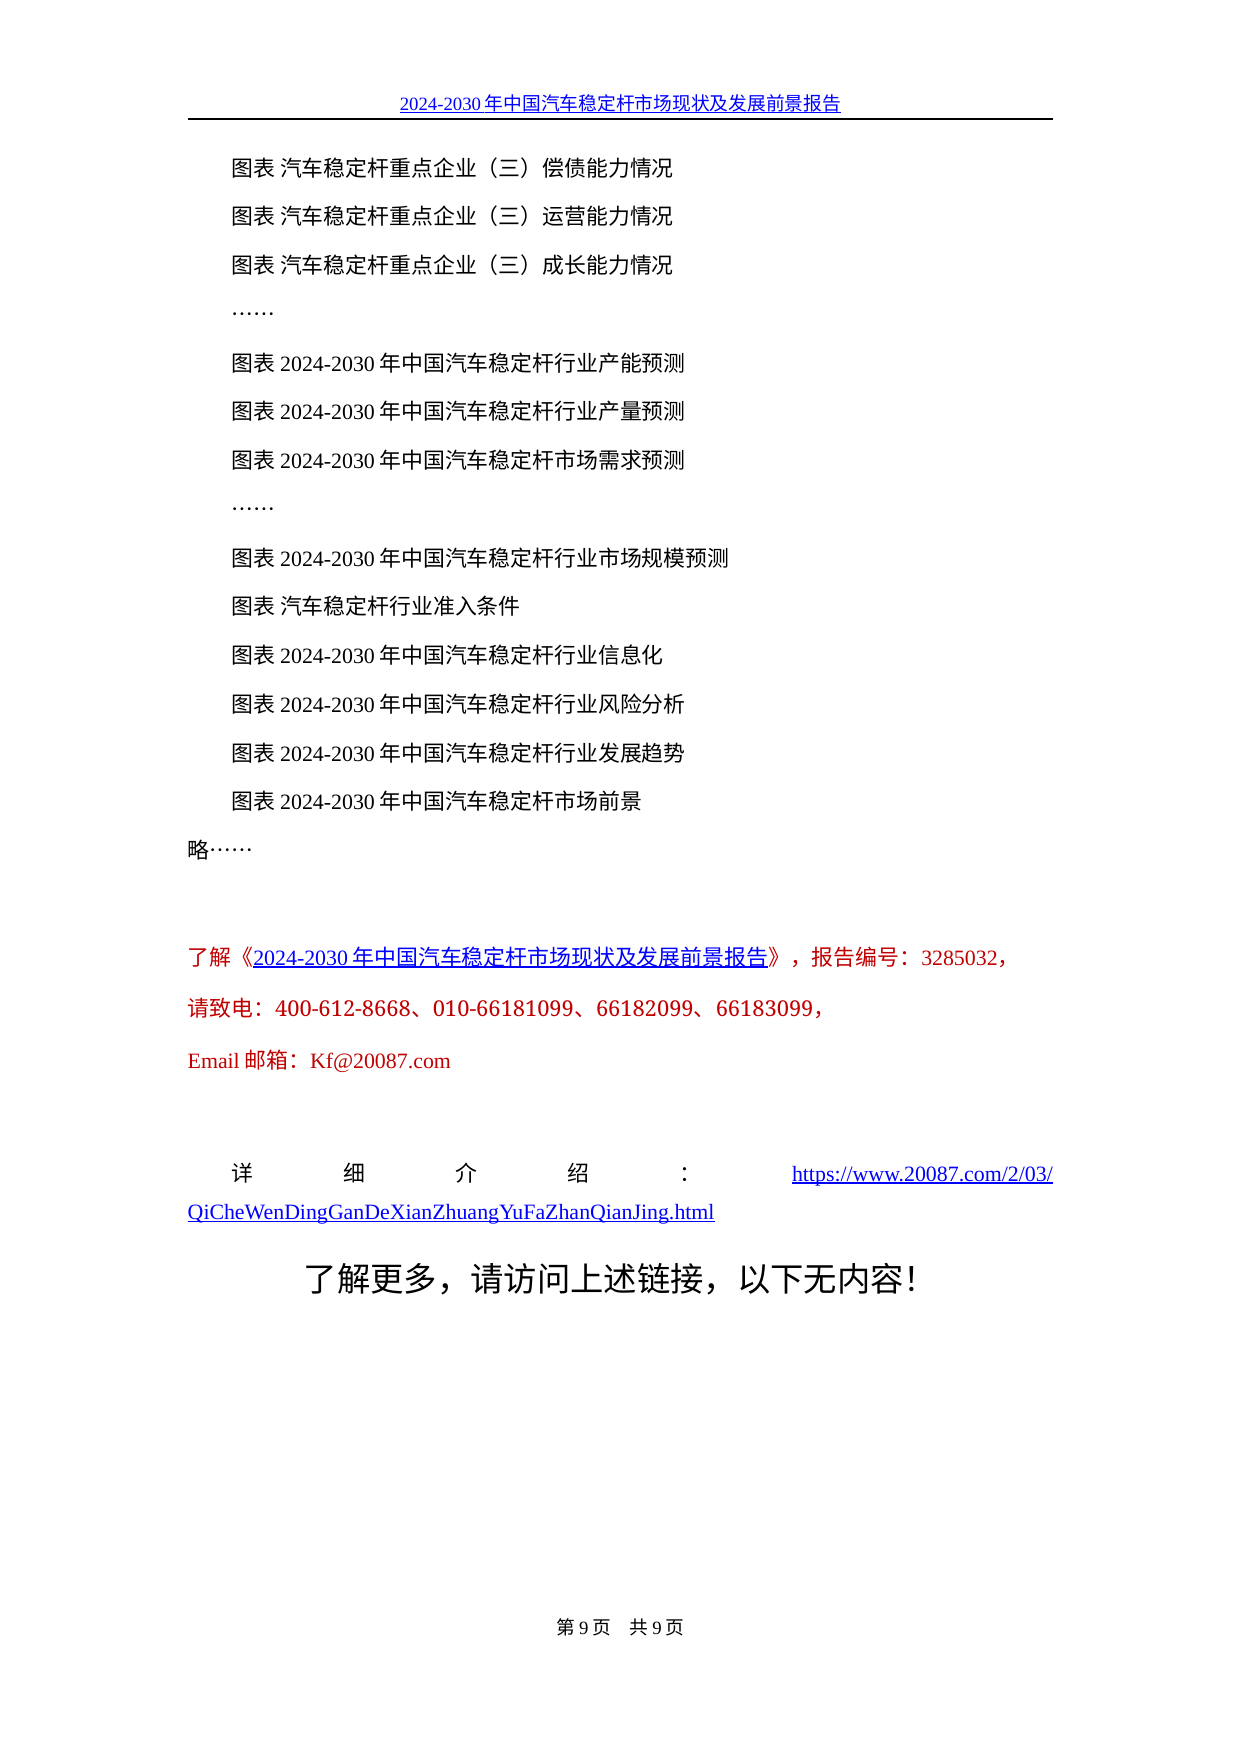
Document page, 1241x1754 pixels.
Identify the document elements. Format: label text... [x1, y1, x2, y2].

text 详细介绍：https://www.20087.com/2/03/QiCheWenDingGanDeXianZhuangYuFaZhanQianJing.html [187, 1155, 1053, 1228]
text 了解《2024-2030年中国汽车稳定杆市场现状及发展前景报告》，报告编号：3285032， [187, 939, 1053, 972]
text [187, 150, 1053, 865]
title 了解更多，请访问上述链接，以下无内容！ [187, 1244, 1053, 1309]
text Email邮箱：Kf@20087.com [187, 1042, 1053, 1075]
text 请致电：400-612-8668、010-66181099、66182099、66183099， [187, 991, 1053, 1023]
